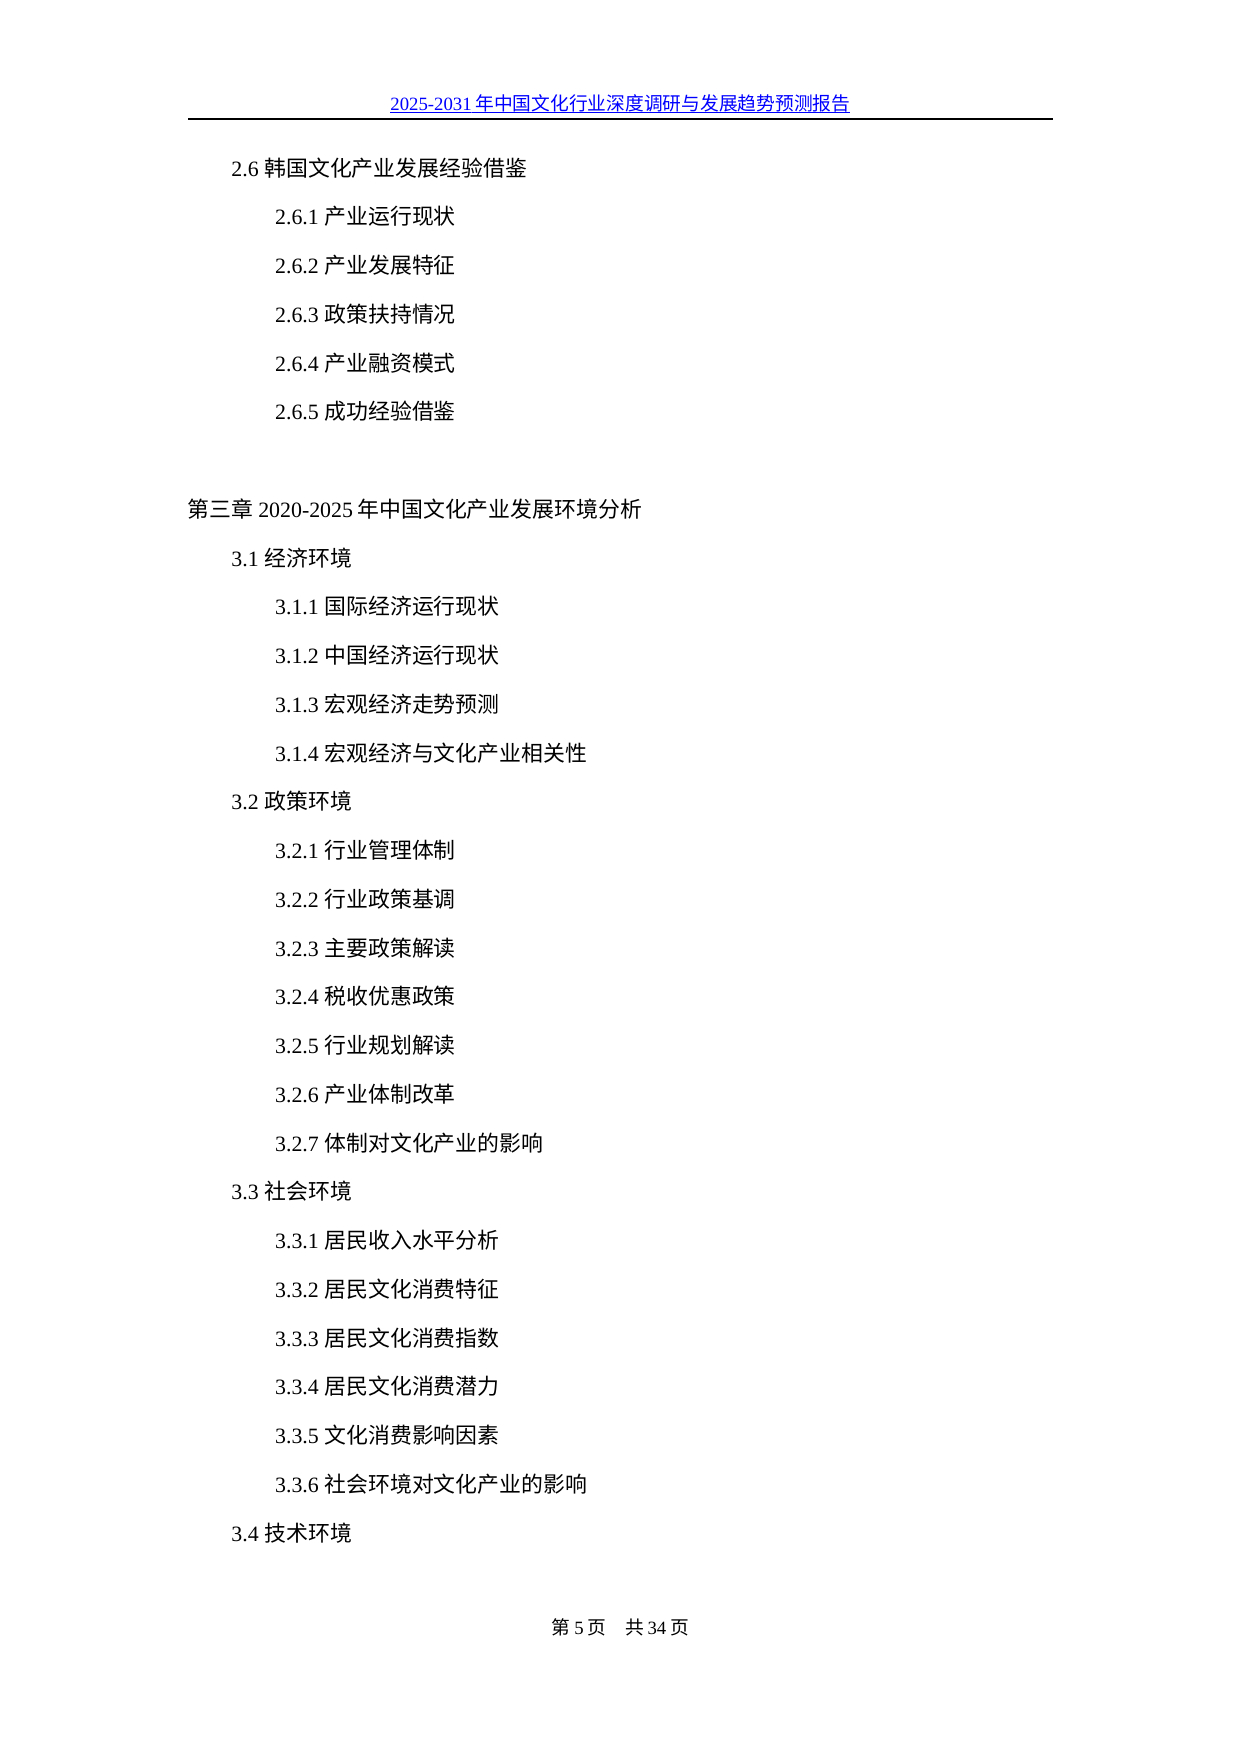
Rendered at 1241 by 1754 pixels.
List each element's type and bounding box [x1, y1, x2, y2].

text [187, 150, 1053, 1548]
